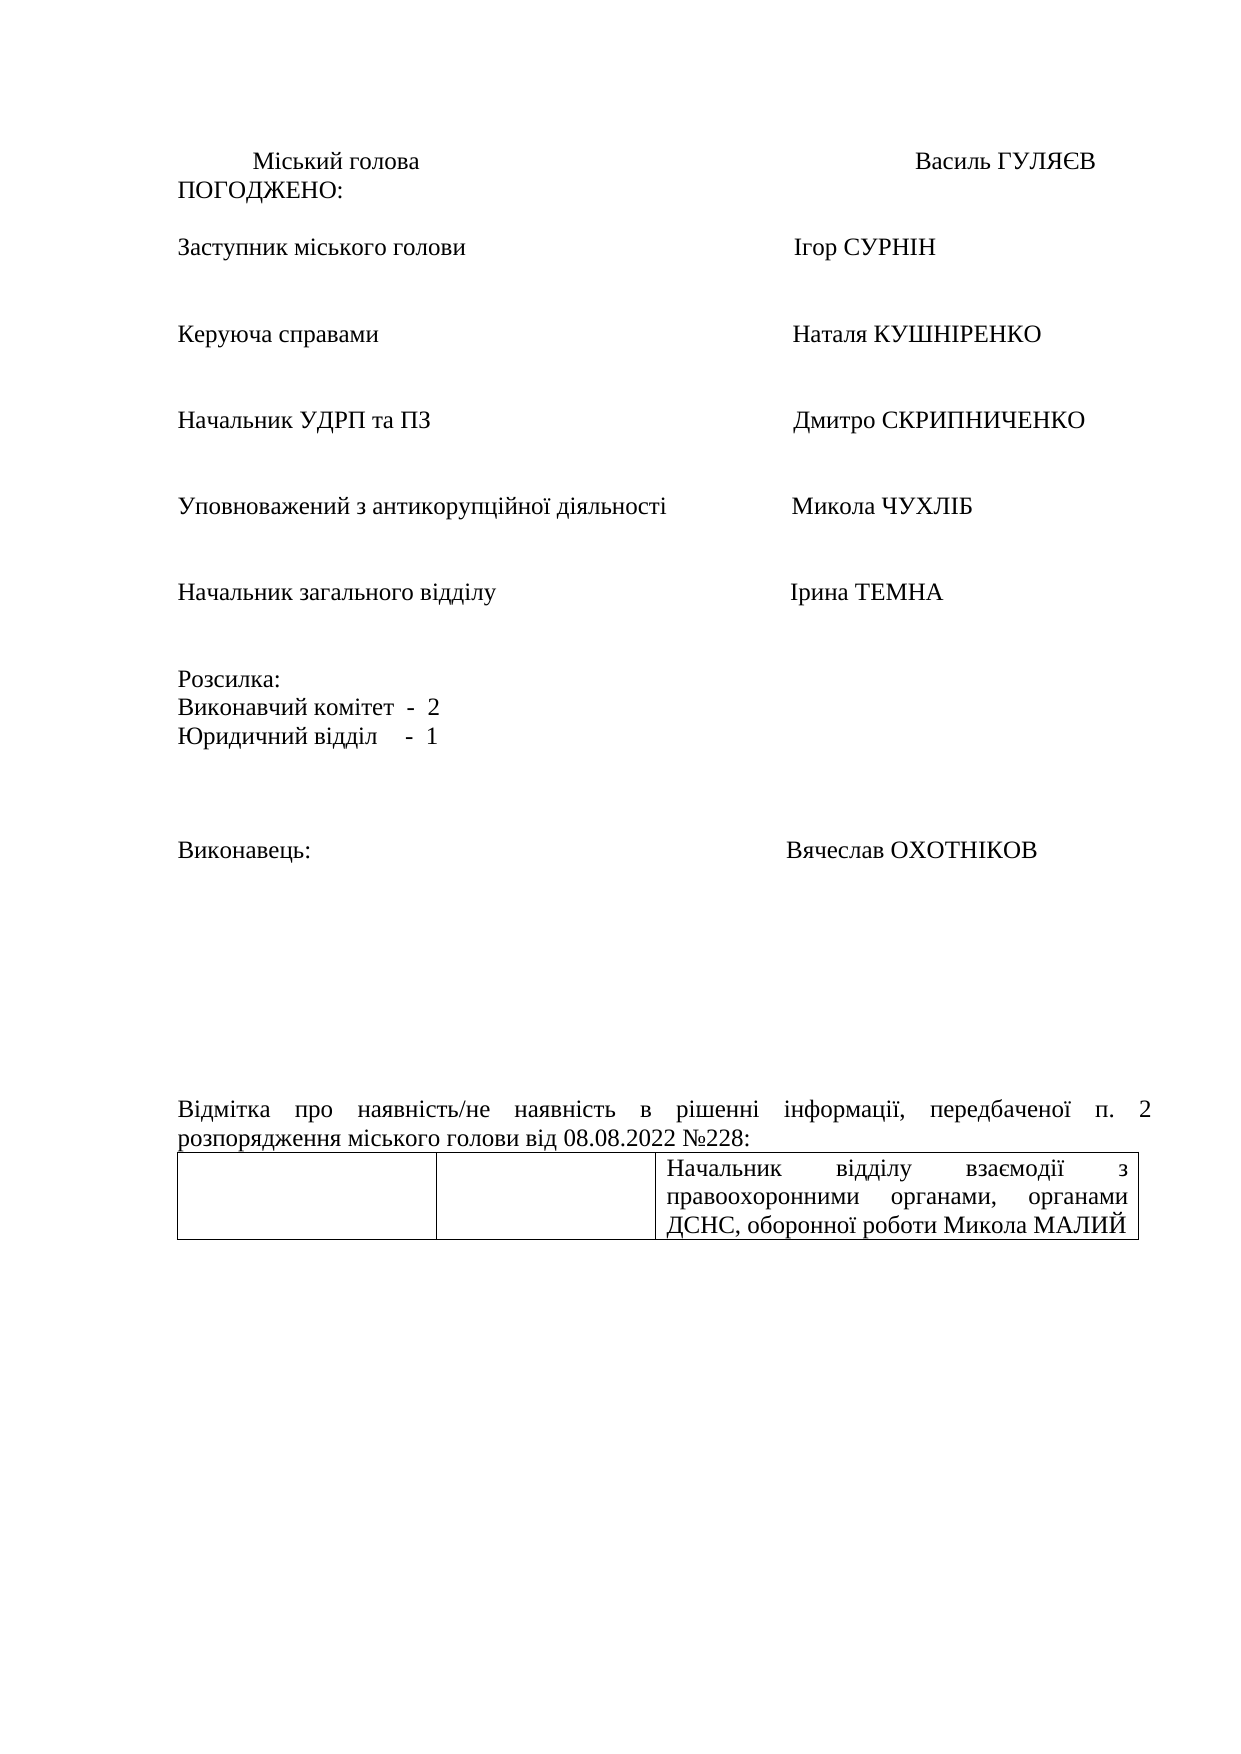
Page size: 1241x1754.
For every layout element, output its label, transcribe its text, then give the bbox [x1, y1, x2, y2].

text Юридичний відділ - 1 [177, 721, 1152, 750]
text Розсилка: [177, 664, 1152, 692]
text Уповноважений з антикорупційної діяльності Микола ЧУХЛІБ [177, 491, 1152, 520]
text Начальник загального відділу Ірина ТЕМНА [177, 577, 1152, 606]
text Виконавчий комітет - 2 [177, 692, 1152, 721]
text Виконавець: Вячеслав ОХОТНІКОВ [177, 835, 1152, 864]
table_header [437, 1153, 655, 1239]
table_header [178, 1153, 436, 1239]
text Заступник міського голови Ігор СУРНІН [177, 232, 1152, 261]
text Начальник УДРП та ПЗ Дмитро СКРИПНИЧЕНКО [177, 405, 1152, 434]
text Керуюча справами Наталя КУШНІРЕНКО [177, 319, 1152, 347]
table_header Начальник відділу взаємодії з правоохоронними органами, органами ДСНС, оборонної роботи Микола МАЛИЙ [656, 1153, 1138, 1239]
text Відмітка про наявність/не наявність в рішенні інформації, передбаченої п. 2 розпорядження міського голови від 08.08.2022 №228: [177, 1094, 1152, 1152]
text Міський голова Василь ГУЛЯЄВ [177, 146, 1152, 175]
text ПОГОДЖЕНО: [177, 175, 1152, 204]
